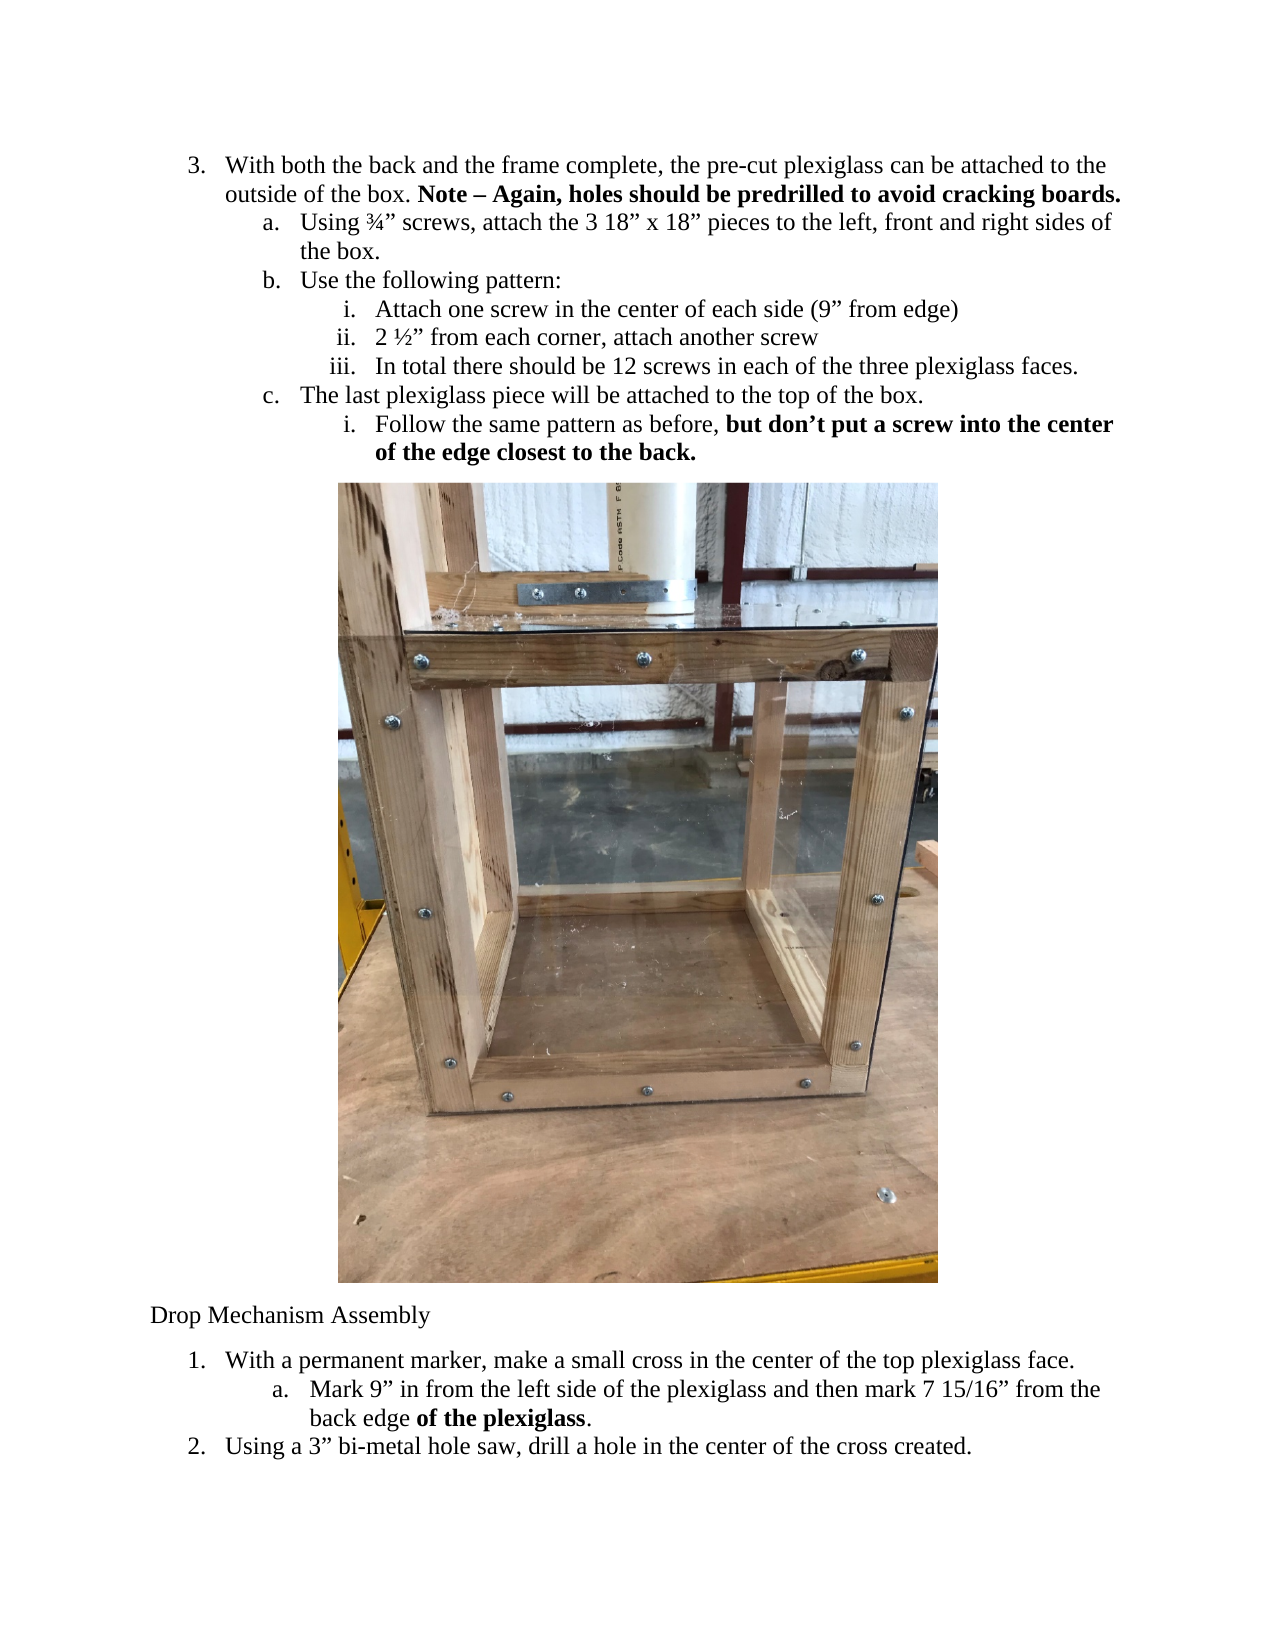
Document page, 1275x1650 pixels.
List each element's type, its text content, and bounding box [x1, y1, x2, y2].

list Attach one screw in the center of each side (9” from edge) [356, 294, 1125, 322]
list Mark 9” in from the left side of the plexiglass and then mark 7 15/16” from the back edge of the plexiglass. [272, 1374, 1125, 1431]
list With both the back and the frame complete, the pre-cut plexiglass can be attached to the outside of the box. Note – Again, holes should be predrilled to avoid cracking boards. [187, 150, 1125, 207]
text Drop Mechanism Assembly [150, 1300, 1125, 1328]
picture [338, 484, 938, 1282]
list 2 ½” from each corner, attach another screw [356, 322, 1125, 351]
list The last plexiglass piece will be attached to the top of the box. [262, 380, 1125, 409]
list Using ¾” screws, attach the 3 18” x 18” pieces to the left, front and right sides of the box. [262, 207, 1125, 265]
list Using a 3” bi-metal hole saw, drill a hole in the center of the cross created. [187, 1431, 1125, 1460]
list Use the following pattern: [262, 265, 1125, 294]
list Follow the same pattern as before, but don’t put a screw into the center of the edge closest to the back. [356, 409, 1125, 466]
list With a permanent marker, make a small cross in the center of the top plexiglass face. [187, 1345, 1125, 1374]
list In total there should be 12 screws in each of the three plexiglass faces. [356, 351, 1125, 380]
